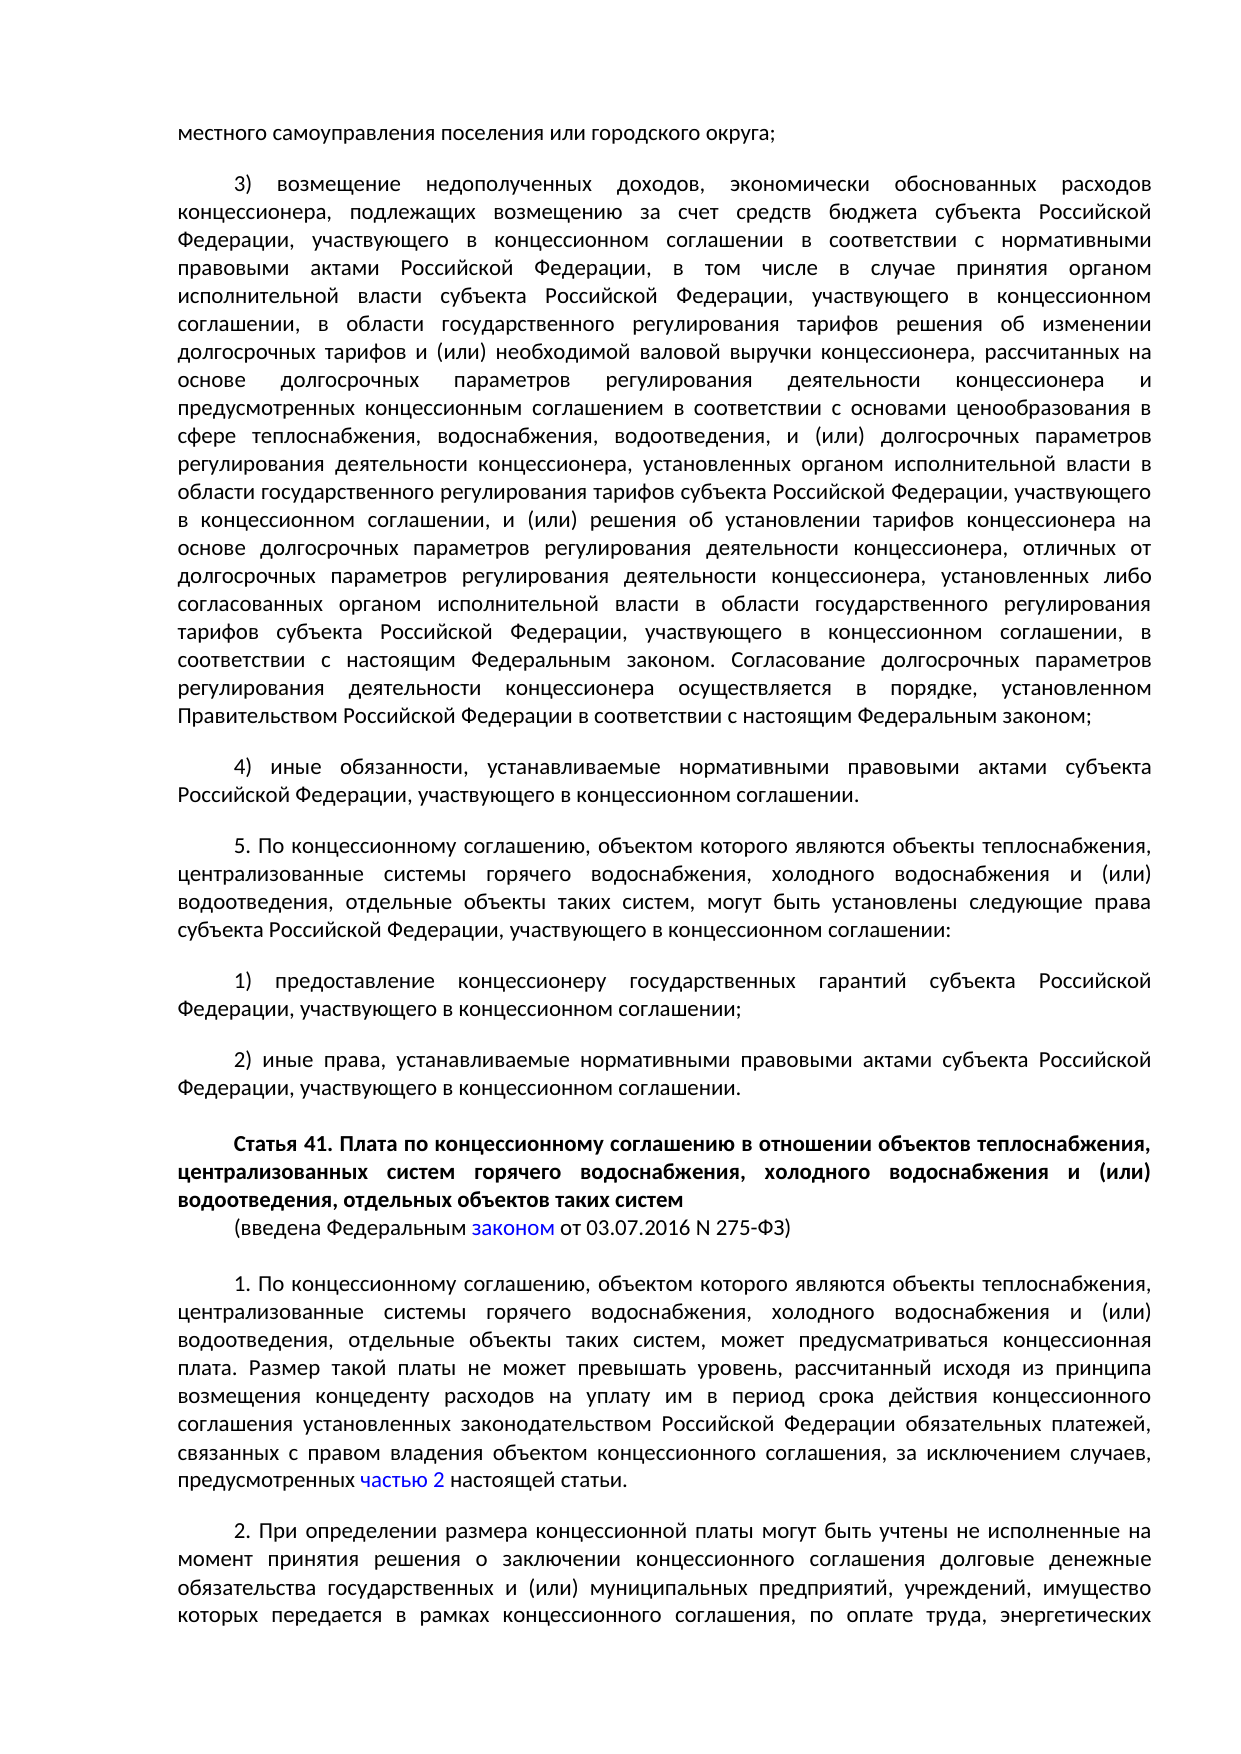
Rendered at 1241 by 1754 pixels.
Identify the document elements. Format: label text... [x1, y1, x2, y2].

text (введена Федеральным законом от 03.07.2016 N 275-ФЗ) [177, 1213, 1152, 1241]
text 4) иные обязанности, устанавливаемые нормативными правовыми актами субъекта Российской Федерации, участвующего в концессионном соглашении. [177, 752, 1152, 808]
text 5. По концессионному соглашению, объектом которого являются объекты теплоснабжения, централизованные системы горячего водоснабжения, холодного водоснабжения и (или) водоотведения, отдельные объекты таких систем, могут быть установлены следующие права субъекта Российской Федерации, участвующего в концессионном соглашении: [177, 831, 1152, 943]
text 3) возмещение недополученных доходов, экономически обоснованных расходов концессионера, подлежащих возмещению за счет средств бюджета субъекта Российской Федерации, участвующего в концессионном соглашении в соответствии с нормативными правовыми актами Российской Федерации, в том числе в случае принятия органом исполнительной власти субъекта Российской Федерации, участвующего в концессионном соглашении, в области государственного регулирования тарифов решения об изменении долгосрочных тарифов и (или) необходимой валовой выручки концессионера, рассчитанных на основе долгосрочных параметров регулирования деятельности концессионера и предусмотренных концессионным соглашением в соответствии с основами ценообразования в сфере теплоснабжения, водоснабжения, водоотведения, и (или) долгосрочных параметров регулирования деятельности концессионера, установленных органом исполнительной власти в области государственного регулирования тарифов субъекта Российской Федерации, участвующего в концессионном соглашении, и (или) решения об установлении тарифов концессионера на основе долгосрочных параметров регулирования деятельности концессионера, отличных от долгосрочных параметров регулирования деятельности концессионера, установленных либо согласованных органом исполнительной власти в области государственного регулирования тарифов субъекта Российской Федерации, участвующего в концессионном соглашении, в соответствии с настоящим Федеральным законом. Согласование долгосрочных параметров регулирования деятельности концессионера осуществляется в порядке, установленном Правительством Российской Федерации в соответствии с настоящим Федеральным законом; [177, 169, 1152, 729]
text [177, 1517, 1152, 1629]
text 1) предоставление концессионеру государственных гарантий субъекта Российской Федерации, участвующего в концессионном соглашении; [177, 966, 1152, 1022]
title Статья 41. Плата по концессионному соглашению в отношении объектов теплоснабжения, централизованных систем горячего водоснабжения, холодного водоснабжения и (или) водоотведения, отдельных объектов таких систем [177, 1129, 1152, 1213]
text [177, 118, 1152, 146]
text 2) иные права, устанавливаемые нормативными правовыми актами субъекта Российской Федерации, участвующего в концессионном соглашении. [177, 1045, 1152, 1101]
text 1. По концессионному соглашению, объектом которого являются объекты теплоснабжения, централизованные системы горячего водоснабжения, холодного водоснабжения и (или) водоотведения, отдельные объекты таких систем, может предусматриваться концессионная плата. Размер такой платы не может превышать уровень, рассчитанный исходя из принципа возмещения концеденту расходов на уплату им в период срока действия концессионного соглашения установленных законодательством Российской Федерации обязательных платежей, связанных с правом владения объектом концессионного соглашения, за исключением случаев, предусмотренных частью 2 настоящей статьи. [177, 1269, 1152, 1494]
